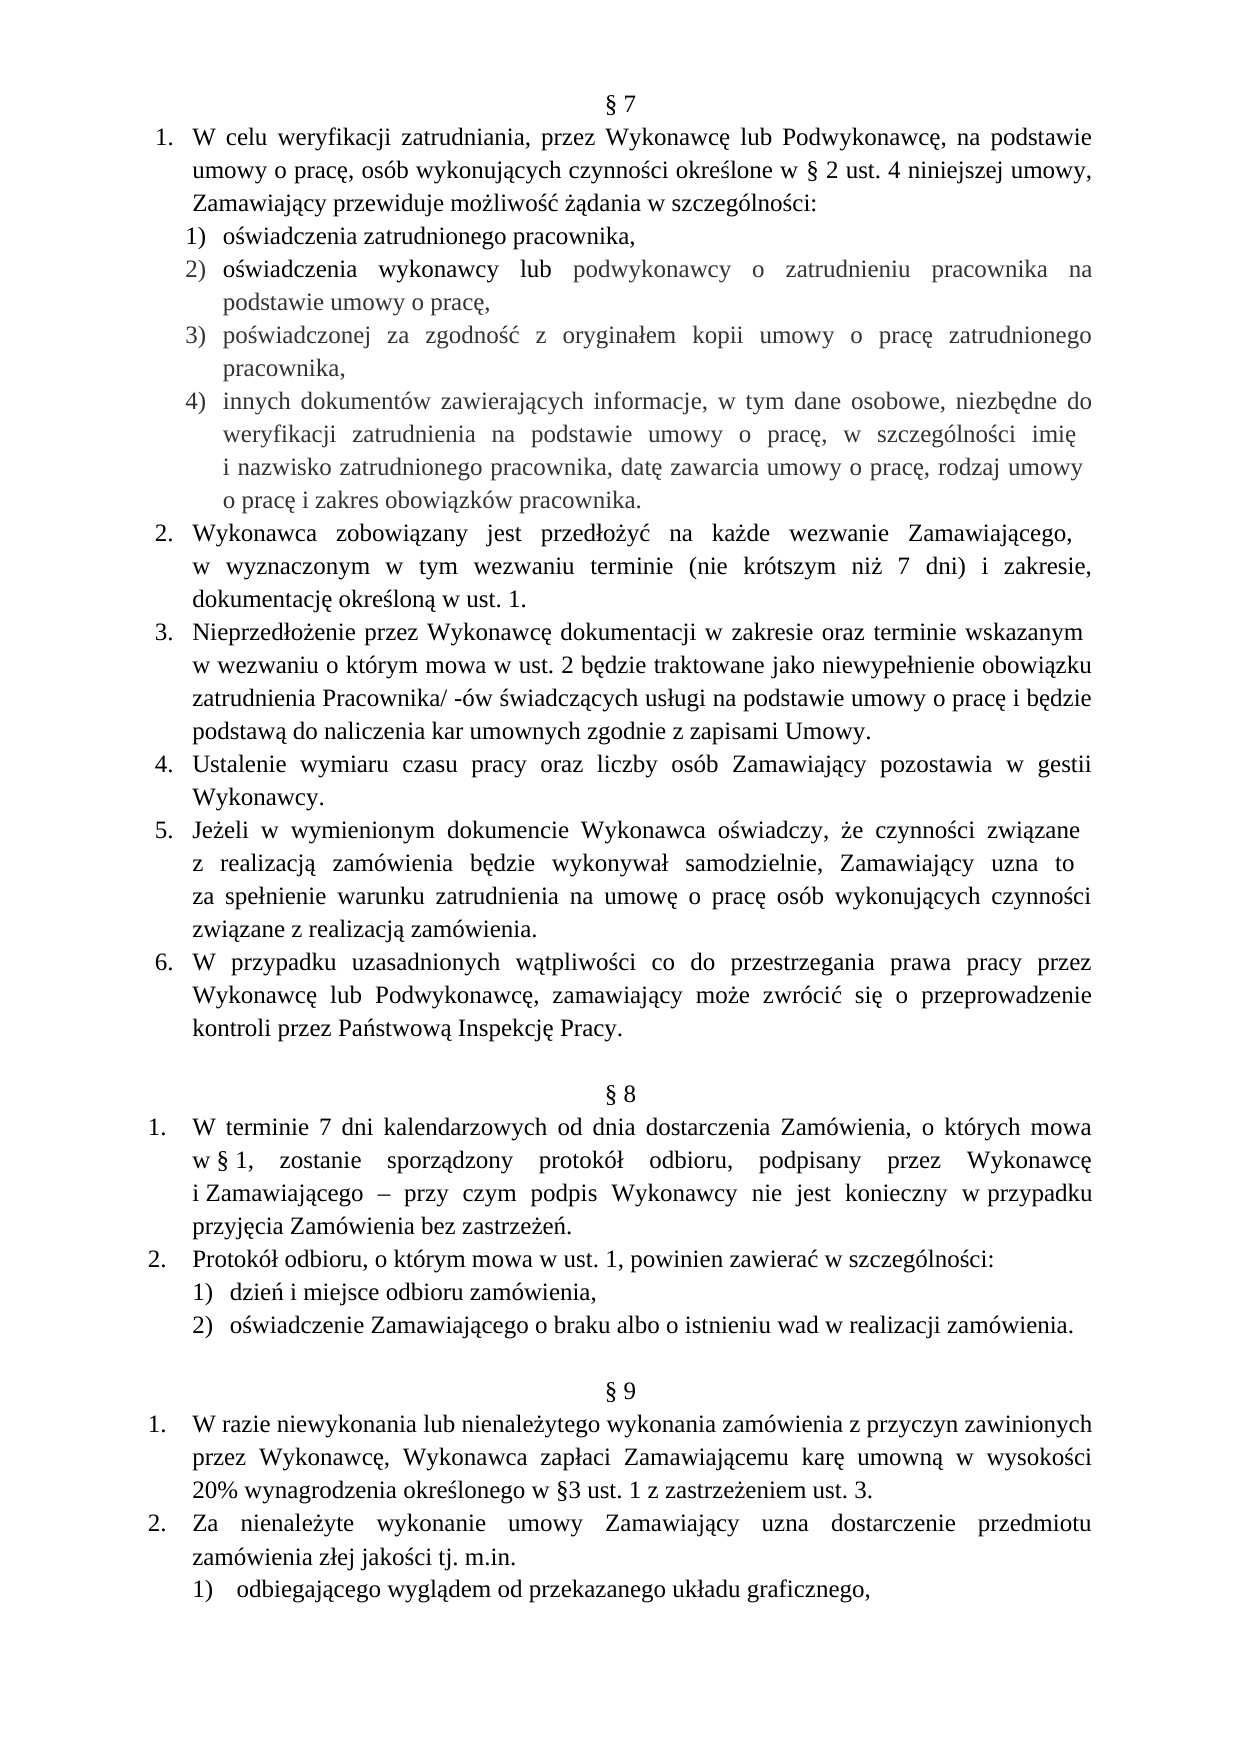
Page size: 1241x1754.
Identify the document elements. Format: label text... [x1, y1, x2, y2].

list W celu weryfikacji zatrudniania, przez Wykonawcę lub Podwykonawcę, na podstawie umowy o pracę, osób wykonujących czynności określone w § 2 ust. 4 niniejszej umowy, Zamawiający przewiduje możliwość żądania w szczególności: [155, 122, 1092, 216]
list oświadczenie Zamawiającego o braku albo o istnieniu wad w realizacji zamówienia. [192, 1310, 1092, 1339]
list innych dokumentów zawierających informacje, w tym dane osobowe, niezbędne do weryfikacji zatrudnienia na podstawie umowy o pracę, w szczególności imię i nazwisko zatrudnionego pracownika, datę zawarcia umowy o pracę, rodzaj umowy o pracę i zakres obowiązków pracownika. [185, 386, 1092, 514]
list odbiegającego wyglądem od przekazanego układu graficznego, [192, 1574, 1092, 1603]
text § 7 [148, 89, 1092, 117]
list Wykonawca zobowiązany jest przedłożyć na każde wezwanie Zamawiającego, w wyznaczonym w tym wezwaniu terminie (nie krótszym niż 7 dni) i zakresie, dokumentację określoną w ust. 1. [154, 518, 1092, 613]
list poświadczonej za zgodność z oryginałem kopii umowy o pracę zatrudnionego pracownika, [185, 320, 1092, 382]
list dzień i miejsce odbioru zamówienia, [192, 1277, 1092, 1306]
list Protokół odbioru, o którym mowa w ust. 1, powinien zawierać w szczególności: [148, 1244, 1092, 1273]
text § 8 [148, 1079, 1092, 1108]
list W razie niewykonania lub nienależytego wykonania zamówienia z przyczyn zawinionych przez Wykonawcę, Wykonawca zapłaci Zamawiającemu karę umowną w wysokości 20% wynagrodzenia określonego w §3 ust. 1 z zastrzeżeniem ust. 3. [148, 1409, 1092, 1504]
list oświadczenia wykonawcy lub podwykonawcy o zatrudnieniu pracownika na podstawie umowy o pracę, [185, 254, 1092, 316]
list oświadczenia zatrudnionego pracownika, [185, 221, 1092, 249]
list W terminie 7 dni kalendarzowych od dnia dostarczenia Zamówienia, o których mowa w § 1, zostanie sporządzony protokół odbioru, podpisany przez Wykonawcę i Zamawiającego – przy czym podpis Wykonawcy nie jest konieczny w przypadku przyjęcia Zamówienia bez zastrzeżeń. [148, 1112, 1092, 1240]
list Nieprzedłożenie przez Wykonawcę dokumentacji w zakresie oraz terminie wskazanym w wezwaniu o którym mowa w ust. 2 będzie traktowane jako niewypełnienie obowiązku zatrudnienia Pracownika/ -ów świadczących usługi na podstawie umowy o pracę i będzie podstawą do naliczenia kar umownych zgodnie z zapisami Umowy. [154, 617, 1092, 745]
list Ustalenie wymiaru czasu pracy oraz liczby osób Zamawiający pozostawia w gestii Wykonawcy. [154, 749, 1092, 811]
list Za nienależyte wykonanie umowy Zamawiający uzna dostarczenie przedmiotu zamówienia złej jakości tj. m.in. [148, 1508, 1092, 1570]
list Jeżeli w wymienionym dokumencie Wykonawca oświadczy, że czynności związane z realizacją zamówienia będzie wykonywał samodzielnie, Zamawiający uzna to za spełnienie warunku zatrudnienia na umowę o pracę osób wykonujących czynności związane z realizacją zamówienia. [154, 815, 1092, 943]
list W przypadku uzasadnionych wątpliwości co do przestrzegania prawa pracy przez Wykonawcę lub Podwykonawcę, zamawiający może zwrócić się o przeprowadzenie kontroli przez Państwową Inspekcję Pracy. [154, 947, 1092, 1042]
text § 9 [148, 1376, 1092, 1405]
